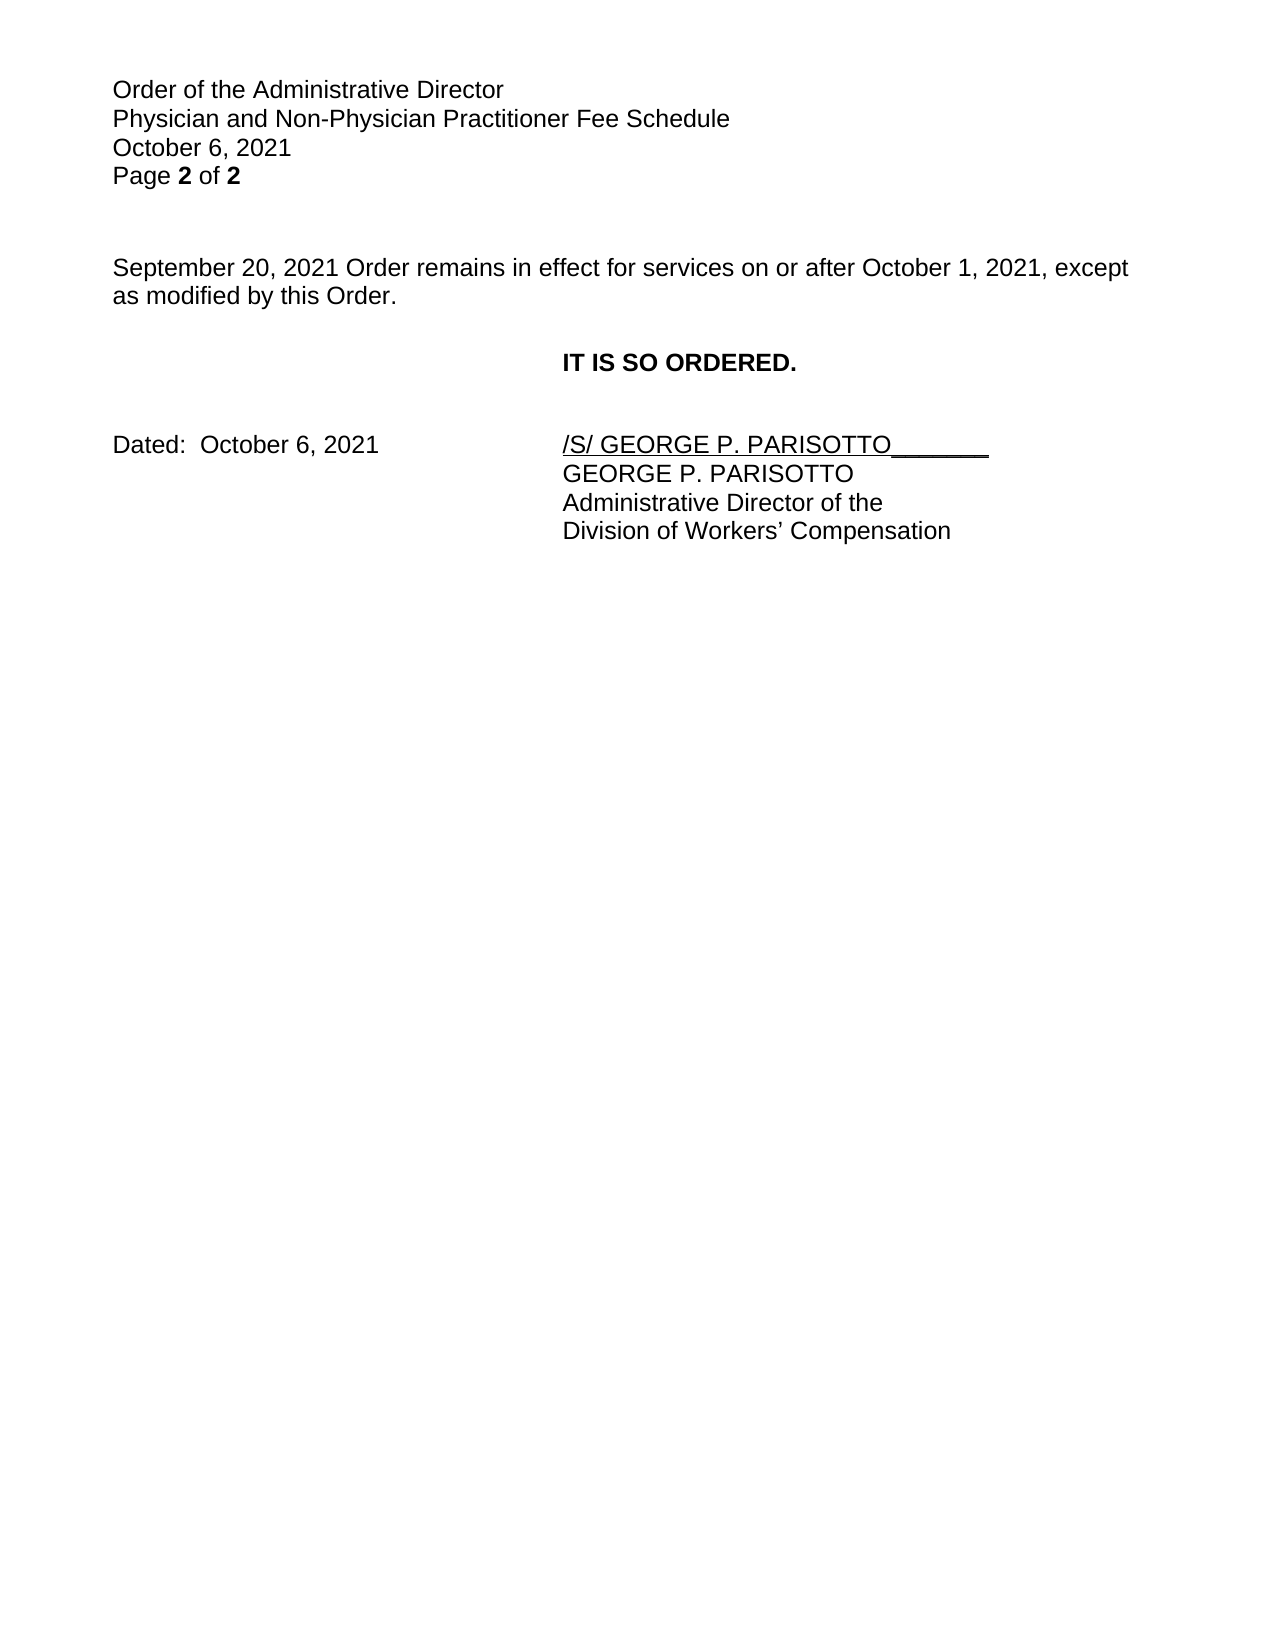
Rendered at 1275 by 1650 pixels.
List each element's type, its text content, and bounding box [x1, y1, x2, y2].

text Dated: October 6, 2021 /S/ GEORGE P. PARISOTTO_______ [112, 430, 1162, 459]
text GEORGE P. PARISOTTO [487, 459, 1162, 487]
text Administrative Director of the [487, 487, 1162, 516]
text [112, 252, 1162, 310]
text Division of Workers’ Compensation [487, 516, 1162, 545]
text IT IS SO ORDERED. [553, 347, 1162, 376]
